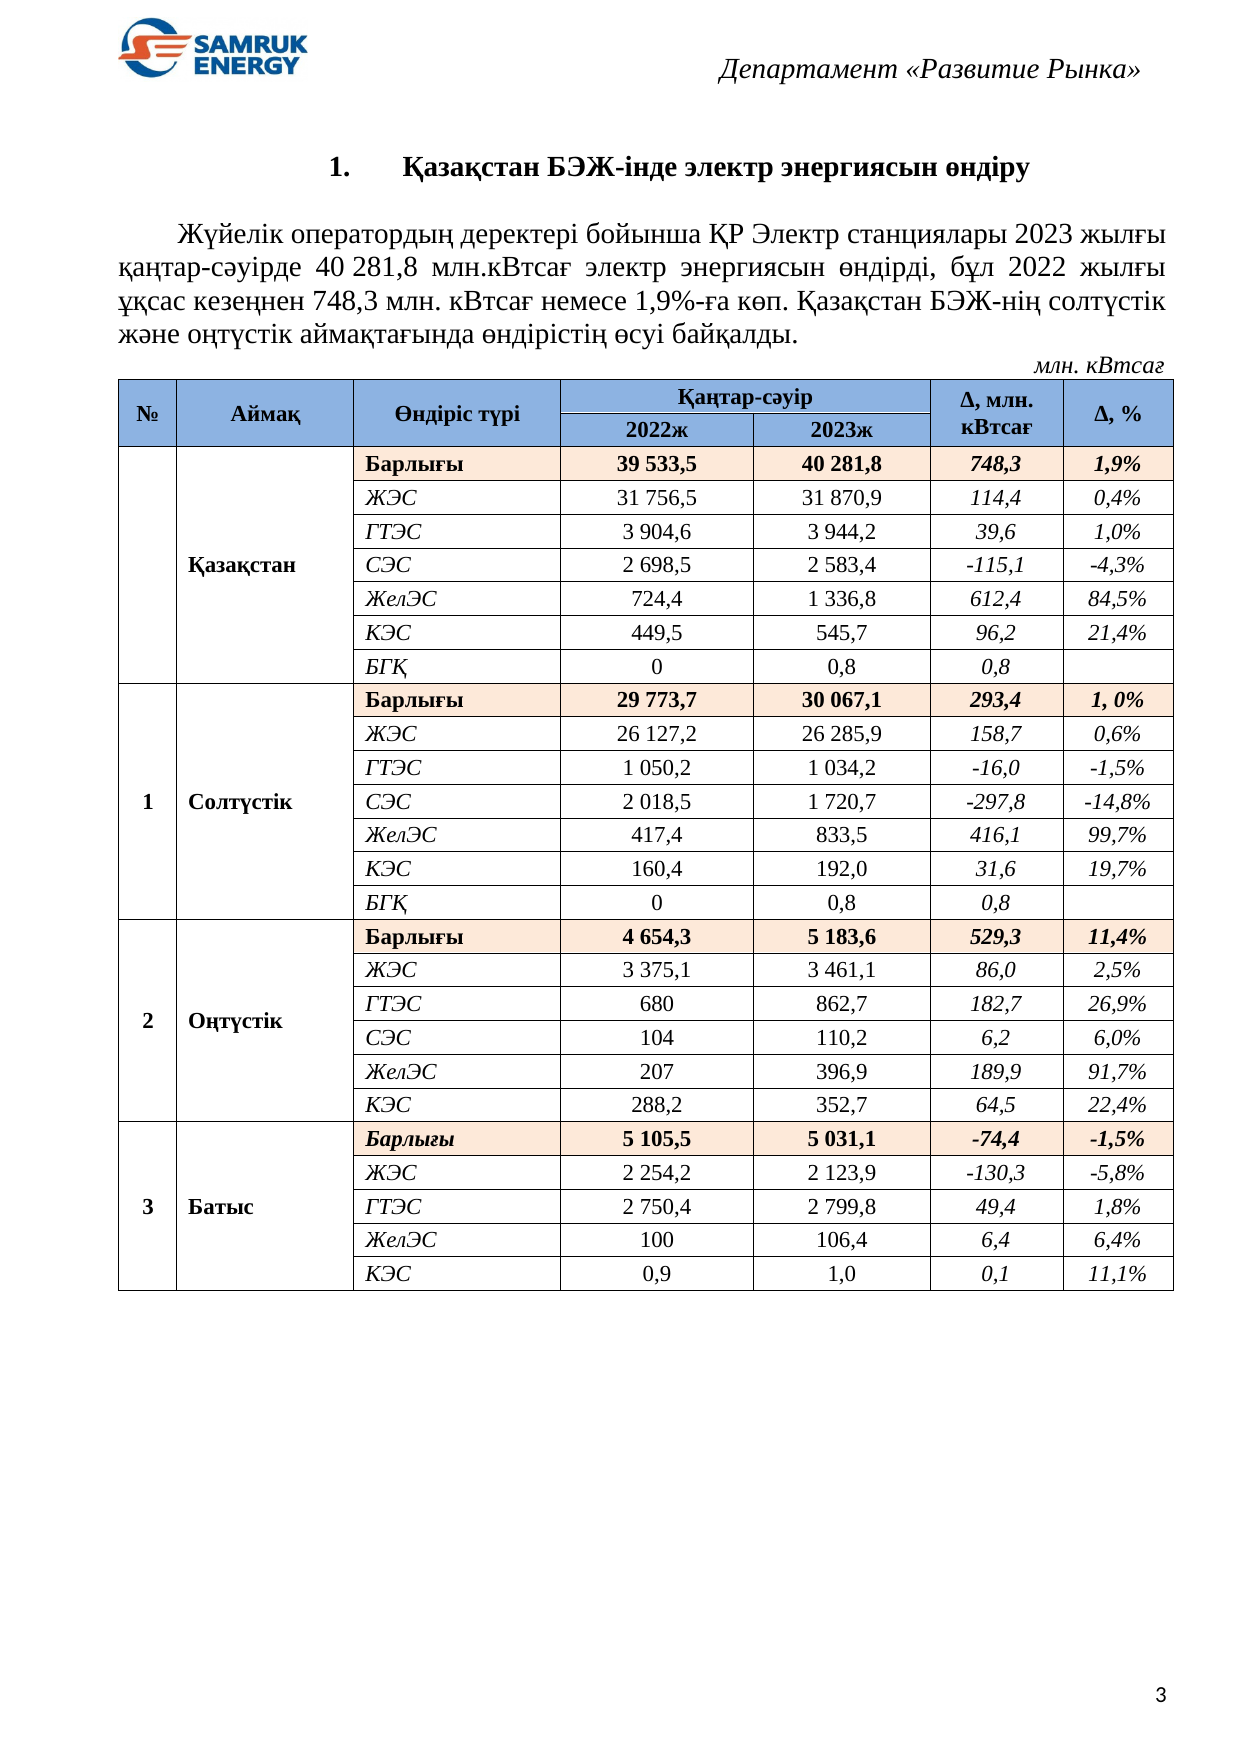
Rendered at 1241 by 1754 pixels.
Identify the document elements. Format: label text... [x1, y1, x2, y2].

table_cell 106,4 [754, 1224, 930, 1256]
table_cell 0,4% [1064, 481, 1173, 514]
table_cell [1064, 650, 1173, 682]
table_cell Барлығы [354, 684, 560, 716]
table_cell Батыс [177, 1122, 353, 1290]
table_cell 31 756,5 [561, 481, 753, 514]
table_cell 724,4 [561, 582, 753, 615]
table_cell 114,4 [931, 481, 1063, 514]
table_cell 0,8 [931, 650, 1063, 682]
table_cell 5 105,5 [561, 1122, 753, 1155]
table_cell 96,2 [931, 616, 1063, 649]
table_cell [1064, 886, 1173, 919]
table_cell ЖЭС [354, 481, 560, 514]
table_cell 0 [561, 650, 753, 682]
table_cell ГТЭС [354, 987, 560, 1020]
table_cell 2 254,2 [561, 1156, 753, 1189]
table_cell 26 285,9 [754, 717, 930, 750]
table_cell -115,1 [931, 549, 1063, 581]
table_cell -16,0 [931, 751, 1063, 784]
table_cell 0,1 [931, 1257, 1063, 1290]
table_cell [119, 447, 176, 682]
table_cell 31 870,9 [754, 481, 930, 514]
picture [118, 17, 308, 82]
table_cell 3 375,1 [561, 954, 753, 986]
table_cell Солтүстік [177, 684, 353, 919]
table_cell ЖелЭС [354, 1055, 560, 1087]
table_cell 1 034,2 [754, 751, 930, 784]
table_cell 39 533,5 [561, 447, 753, 480]
table_cell 680 [561, 987, 753, 1020]
table_cell 1 336,8 [754, 582, 930, 615]
table_cell ГТЭС [354, 751, 560, 784]
table_cell 2 123,9 [754, 1156, 930, 1189]
table_cell 40 281,8 [754, 447, 930, 480]
table_header Қаңтар-сәуір [561, 380, 930, 412]
table_cell 449,5 [561, 616, 753, 649]
table_cell -74,4 [931, 1122, 1063, 1155]
table_cell 0,8 [931, 886, 1063, 919]
table_cell 1,8% [1064, 1190, 1173, 1222]
table_cell 104 [561, 1021, 753, 1054]
table_cell 49,4 [931, 1190, 1063, 1222]
table_cell СЭС [354, 785, 560, 817]
table_cell 182,7 [931, 987, 1063, 1020]
table_cell 1 050,2 [561, 751, 753, 784]
table_cell 352,7 [754, 1089, 930, 1121]
table_cell 0,6% [1064, 717, 1173, 750]
table_cell ЖЭС [354, 717, 560, 750]
table_cell 2022ж [561, 414, 753, 446]
table_cell 99,7% [1064, 819, 1173, 851]
table_header № [119, 380, 176, 446]
table_cell ЖелЭС [354, 1224, 560, 1256]
table_cell 4 654,3 [561, 920, 753, 952]
table_cell БГҚ [354, 650, 560, 682]
table_cell 86,0 [931, 954, 1063, 986]
table_cell 189,9 [931, 1055, 1063, 1087]
table_header Δ, млн. кВтсағ [931, 380, 1063, 446]
table_cell СЭС [354, 1021, 560, 1054]
table_cell 396,9 [754, 1055, 930, 1087]
table_cell 1 720,7 [754, 785, 930, 817]
table_cell -1,5% [1064, 751, 1173, 784]
text млн. кВтсағ [118, 350, 1167, 379]
table_cell 612,4 [931, 582, 1063, 615]
table_cell 29 773,7 [561, 684, 753, 716]
table_cell 2023ж [754, 414, 930, 446]
table_cell 417,4 [561, 819, 753, 851]
table_cell 2 583,4 [754, 549, 930, 581]
table_cell ЖЭС [354, 954, 560, 986]
table_cell 288,2 [561, 1089, 753, 1121]
table_cell -1,5% [1064, 1122, 1173, 1155]
table_cell 22,4% [1064, 1089, 1173, 1121]
table_cell Барлығы [354, 920, 560, 952]
table_header Аймақ [177, 380, 353, 446]
table_cell -130,3 [931, 1156, 1063, 1189]
table_cell 11,1% [1064, 1257, 1173, 1290]
table_cell 545,7 [754, 616, 930, 649]
table_cell 6,2 [931, 1021, 1063, 1054]
table_header Өндіріс түрі [354, 380, 560, 446]
table_cell -297,8 [931, 785, 1063, 817]
table_cell 39,6 [931, 515, 1063, 547]
text Жүйелік оператордың деректері бойынша ҚР Электр станциялары 2023 жылғы қаңтар-сәуірде 40 281,8 млн.кВтсағ электр энергиясын өндірді, бұл 2022 жылғы ұқсас кезеңнен 748,3 млн. кВтсағ немесе 1,9%-ға көп. Қазақстан БЭЖ-нің солтүстік және оңтүстік аймақтағында өндірістің өсуі байқалды. [118, 216, 1167, 350]
table_cell 416,1 [931, 819, 1063, 851]
table_cell 160,4 [561, 852, 753, 885]
table_cell Қазақстан [177, 447, 353, 682]
table_cell 158,7 [931, 717, 1063, 750]
table_cell Барлығы [354, 1122, 560, 1155]
table_cell 2 698,5 [561, 549, 753, 581]
table_cell 1,9% [1064, 447, 1173, 480]
table_cell 31,6 [931, 852, 1063, 885]
table_cell 6,4% [1064, 1224, 1173, 1256]
table_cell ЖелЭС [354, 819, 560, 851]
table_cell 0 [561, 886, 753, 919]
table_cell 293,4 [931, 684, 1063, 716]
table_cell 84,5% [1064, 582, 1173, 615]
table_cell ЖЭС [354, 1156, 560, 1189]
table_cell 3 461,1 [754, 954, 930, 986]
table_cell 0,8 [754, 650, 930, 682]
table_cell 5 183,6 [754, 920, 930, 952]
table_cell ЖелЭС [354, 582, 560, 615]
table_cell -4,3% [1064, 549, 1173, 581]
table_cell 30 067,1 [754, 684, 930, 716]
table_cell -14,8% [1064, 785, 1173, 817]
table_cell 0,8 [754, 886, 930, 919]
table_cell 2 [119, 920, 176, 1121]
table_cell 100 [561, 1224, 753, 1256]
table_cell 19,7% [1064, 852, 1173, 885]
table_cell ГТЭС [354, 1190, 560, 1222]
table_cell СЭС [354, 549, 560, 581]
table_cell КЭС [354, 1089, 560, 1121]
table_cell БГҚ [354, 886, 560, 919]
table_cell 862,7 [754, 987, 930, 1020]
table_cell 207 [561, 1055, 753, 1087]
table_cell -5,8% [1064, 1156, 1173, 1189]
table_cell 110,2 [754, 1021, 930, 1054]
table_cell ГТЭС [354, 515, 560, 547]
table_cell 3 [119, 1122, 176, 1290]
table_cell 26,9% [1064, 987, 1173, 1020]
table_cell 21,4% [1064, 616, 1173, 649]
table_cell 2 750,4 [561, 1190, 753, 1222]
table_cell 6,0% [1064, 1021, 1173, 1054]
table_cell 2 799,8 [754, 1190, 930, 1222]
table_cell 26 127,2 [561, 717, 753, 750]
table_cell 64,5 [931, 1089, 1063, 1121]
table_cell 3 944,2 [754, 515, 930, 547]
table_cell 748,3 [931, 447, 1063, 480]
table_cell 0,9 [561, 1257, 753, 1290]
table_cell 11,4% [1064, 920, 1173, 952]
table_cell Барлығы [354, 447, 560, 480]
subtitle Қазақстан БЭЖ-інде электр энергиясын өндіру [118, 149, 1167, 182]
table_cell КЭС [354, 852, 560, 885]
table_cell 192,0 [754, 852, 930, 885]
table_cell 833,5 [754, 819, 930, 851]
table_cell 6,4 [931, 1224, 1063, 1256]
table_cell 2 018,5 [561, 785, 753, 817]
table_cell КЭС [354, 616, 560, 649]
table_cell 529,3 [931, 920, 1063, 952]
table_cell 1 [119, 684, 176, 919]
table_header Δ, % [1064, 380, 1173, 446]
table_cell 3 904,6 [561, 515, 753, 547]
table_cell Оңтүстік [177, 920, 353, 1121]
table_cell 1, 0% [1064, 684, 1173, 716]
table_cell 91,7% [1064, 1055, 1173, 1087]
table_cell 2,5% [1064, 954, 1173, 986]
table_cell КЭС [354, 1257, 560, 1290]
table_cell 5 031,1 [754, 1122, 930, 1155]
table_cell 1,0% [1064, 515, 1173, 547]
table_cell 1,0 [754, 1257, 930, 1290]
